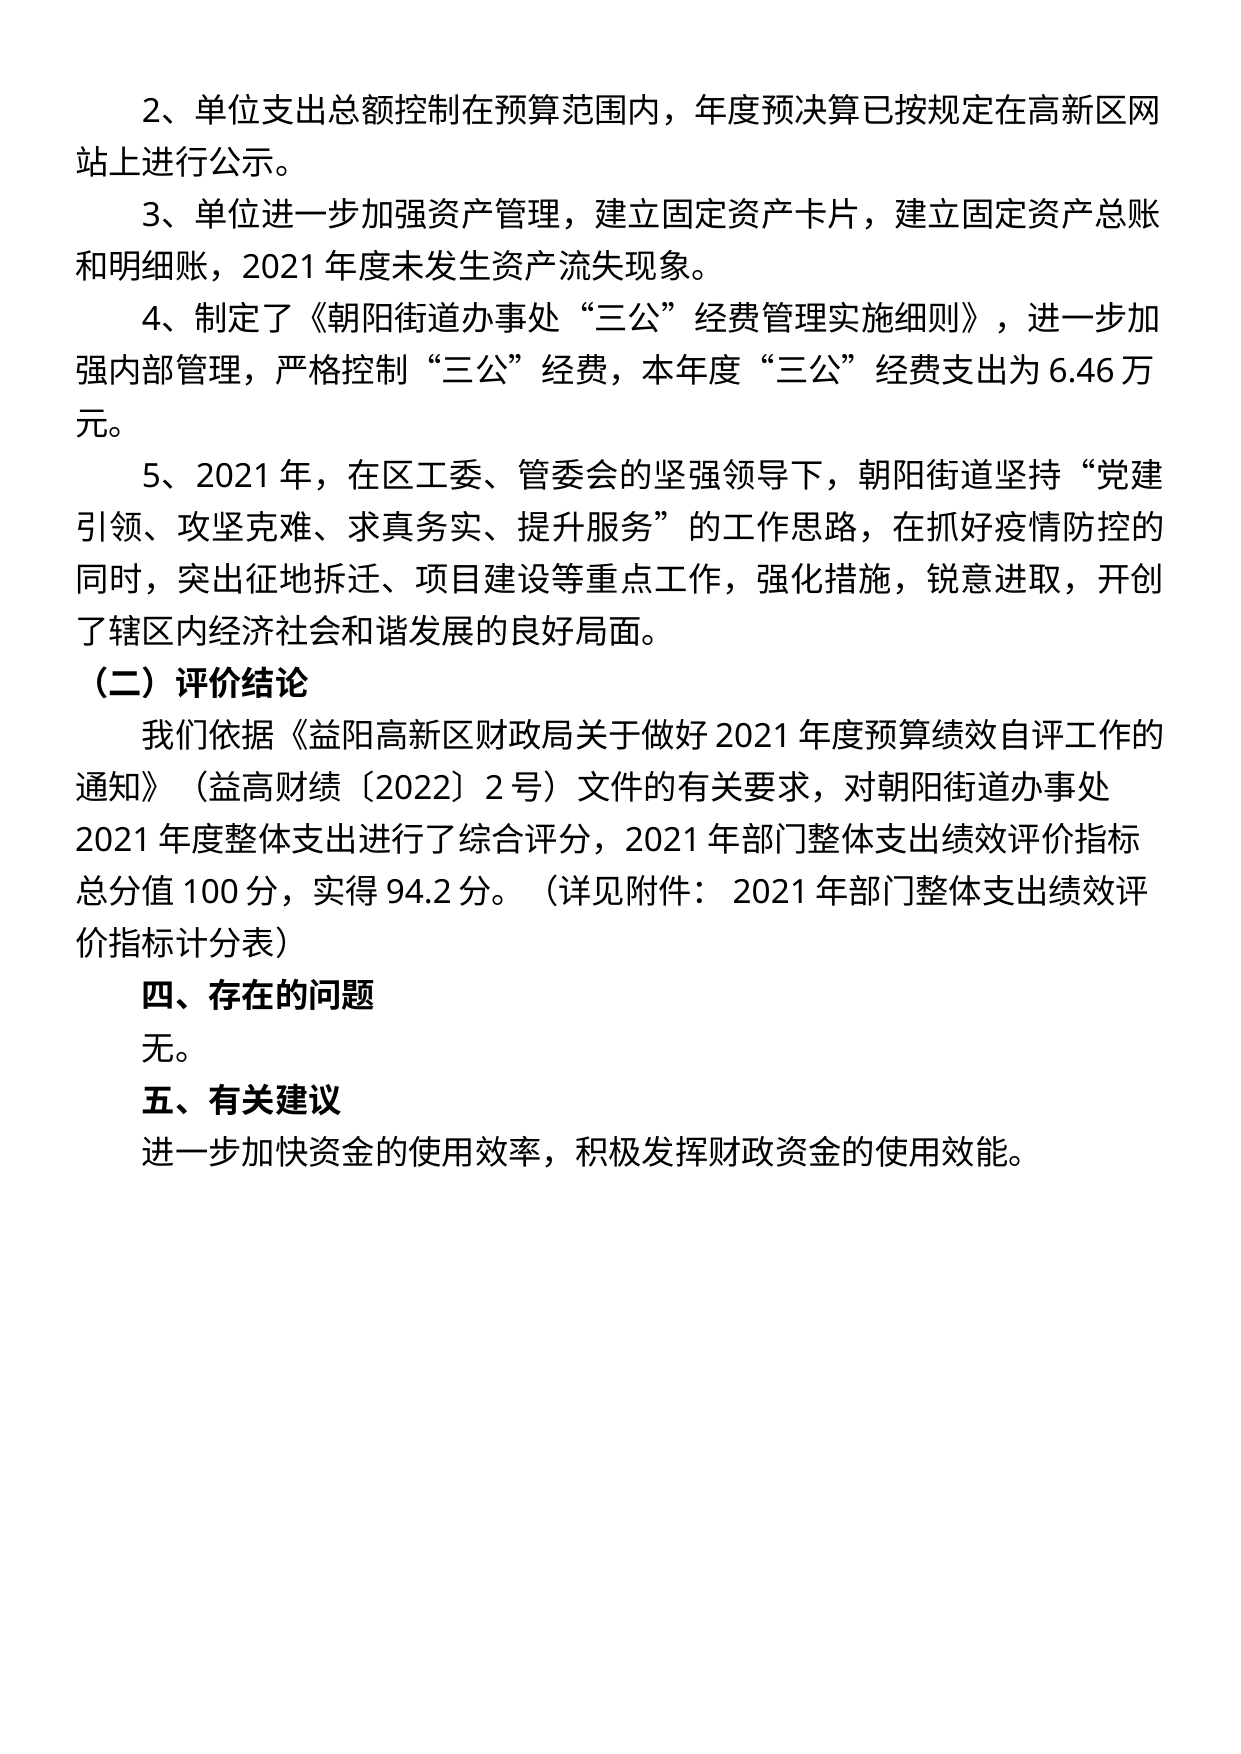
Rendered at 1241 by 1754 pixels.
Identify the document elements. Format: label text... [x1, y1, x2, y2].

text 2、单位支出总额控制在预算范围内，年度预决算已按规定在高新区网站上进行公示。 [75, 81, 1165, 185]
text 3、单位进一步加强资产管理，建立固定资产卡片，建立固定资产总账和明细账，2021年度未发生资产流失现象。 [75, 185, 1165, 289]
text 无。 [75, 1018, 1165, 1070]
text （二）评价结论 [75, 654, 1165, 706]
text 四、存在的问题 [75, 966, 1165, 1018]
text 五、有关建议 [75, 1070, 1165, 1122]
text 进一步加快资金的使用效率，积极发挥财政资金的使用效能。 [75, 1122, 1165, 1174]
text 我们依据《益阳高新区财政局关于做好2021年度预算绩效自评工作的通知》（益高财绩〔2022〕2号）文件的有关要求，对朝阳街道办事处2021年度整体支出进行了综合评分，2021年部门整体支出绩效评价指标总分值100分，实得94.2分。（详见附件： 2021年部门整体支出绩效评价指标计分表） [75, 706, 1165, 966]
text 5、2021年，在区工委、管委会的坚强领导下，朝阳街道坚持“党建引领、攻坚克难、求真务实、提升服务”的工作思路，在抓好疫情防控的同时，突出征地拆迁、项目建设等重点工作，强化措施，锐意进取，开创了辖区内经济社会和谐发展的良好局面。 [75, 445, 1165, 654]
text 4、制定了《朝阳街道办事处“三公”经费管理实施细则》，进一步加强内部管理，严格控制“三公”经费，本年度“三公”经费支出为6.46万元。 [75, 289, 1165, 445]
